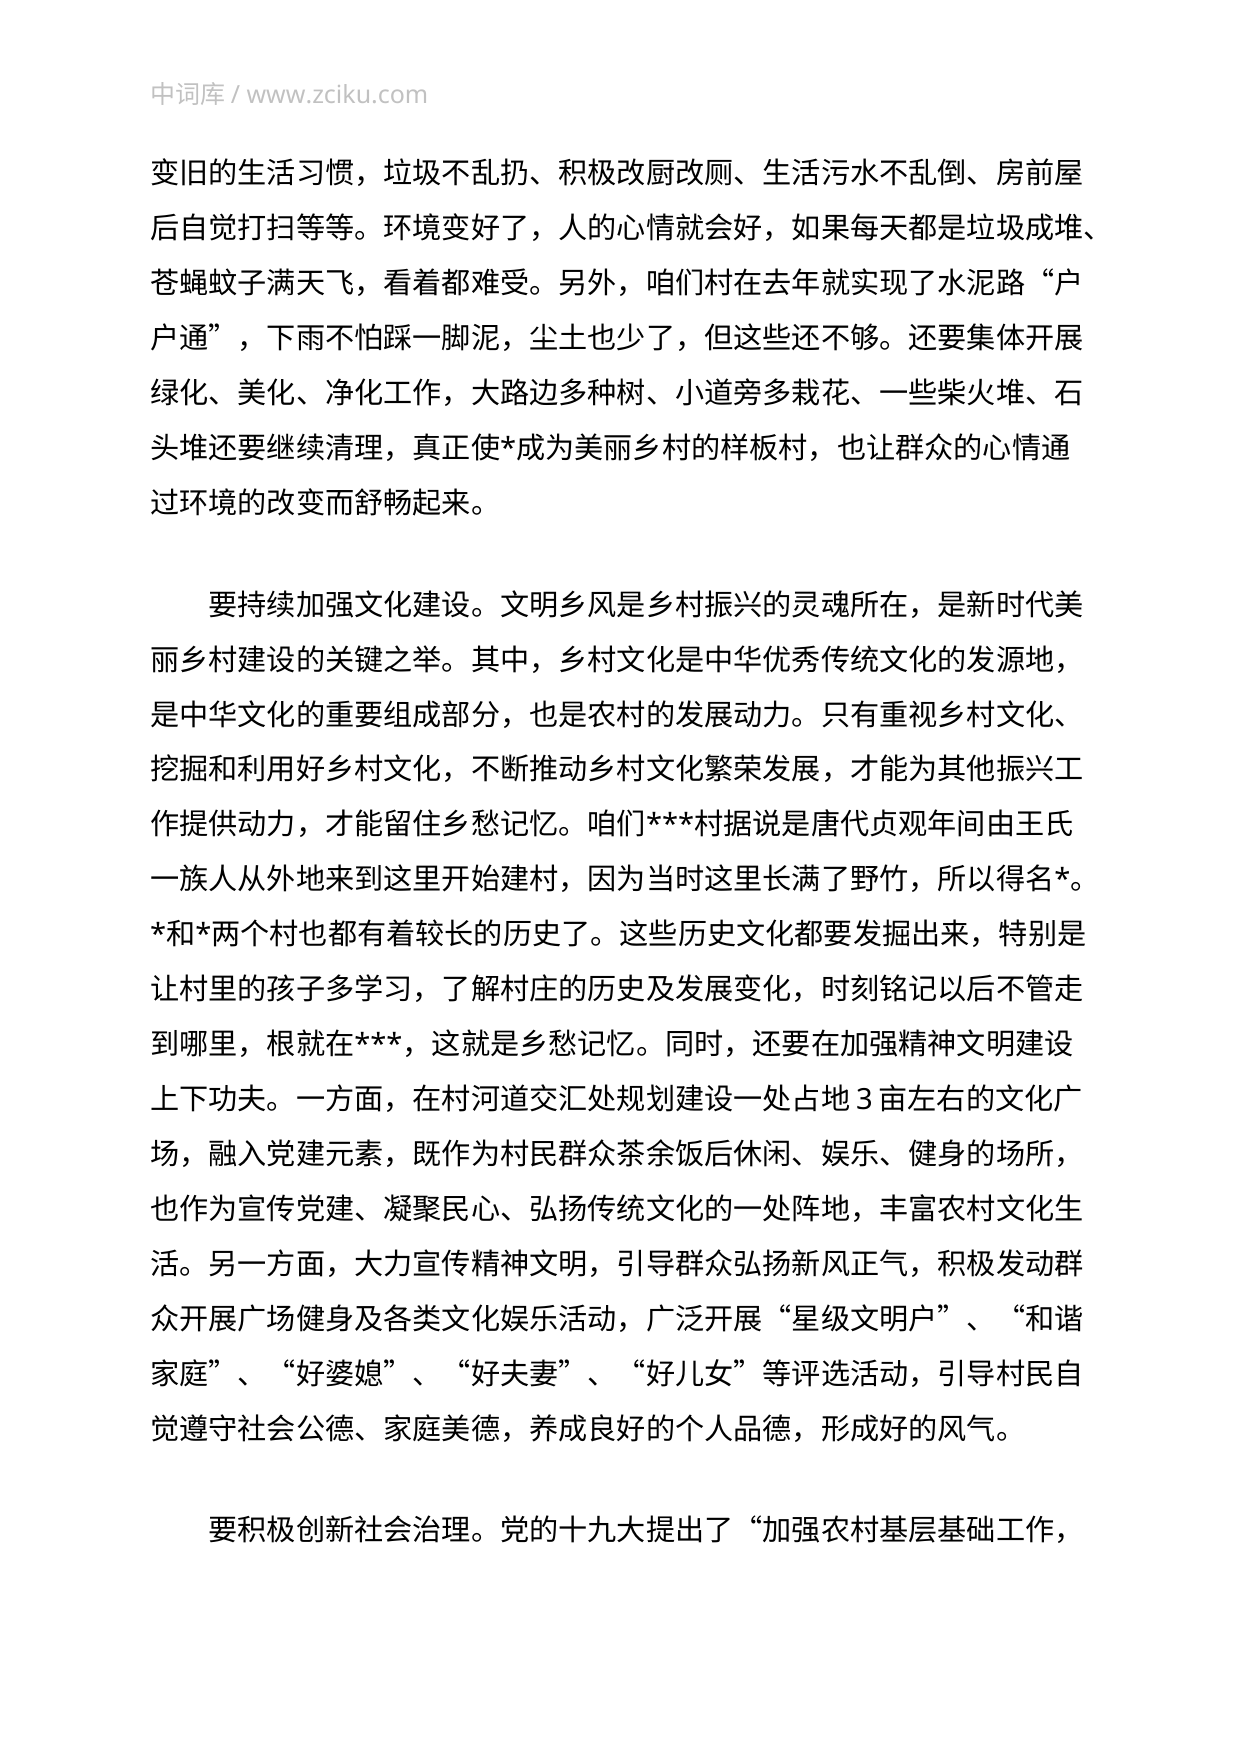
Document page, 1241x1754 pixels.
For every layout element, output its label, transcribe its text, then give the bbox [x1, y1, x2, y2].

text 要持续加强文化建设。文明乡风是乡村振兴的灵魂所在，是新时代美丽乡村建设的关键之举。其中，乡村文化是中华优秀传统文化的发源地，是中华文化的重要组成部分，也是农村的发展动力。只有重视乡村文化、挖掘和利用好乡村文化，不断推动乡村文化繁荣发展，才能为其他振兴工作提供动力，才能留住乡愁记忆。咱们***村据说是唐代贞观年间由王氏一族人从外地来到这里开始建村，因为当时这里长满了野竹，所以得名*。*和*两个村也都有着较长的历史了。这些历史文化都要发掘出来，特别是让村里的孩子多学习，了解村庄的历史及发展变化，时刻铭记以后不管走到哪里，根就在***，这就是乡愁记忆。同时，还要在加强精神文明建设上下功夫。一方面，在村河道交汇处规划建设一处占地3亩左右的文化广场，融入党建元素，既作为村民群众茶余饭后休闲、娱乐、健身的场所，也作为宣传党建、凝聚民心、弘扬传统文化的一处阵地，丰富农村文化生活。另一方面，大力宣传精神文明，引导群众弘扬新风正气，积极发动群众开展广场健身及各类文化娱乐活动，广泛开展“星级文明户”、“和谐家庭”、“好婆媳”、“好夫妻”、“好儿女”等评选活动，引导村民自觉遵守社会公德、家庭美德，养成良好的个人品德，形成好的风气。 [150, 581, 1090, 1447]
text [150, 150, 1090, 522]
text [150, 1507, 1090, 1549]
